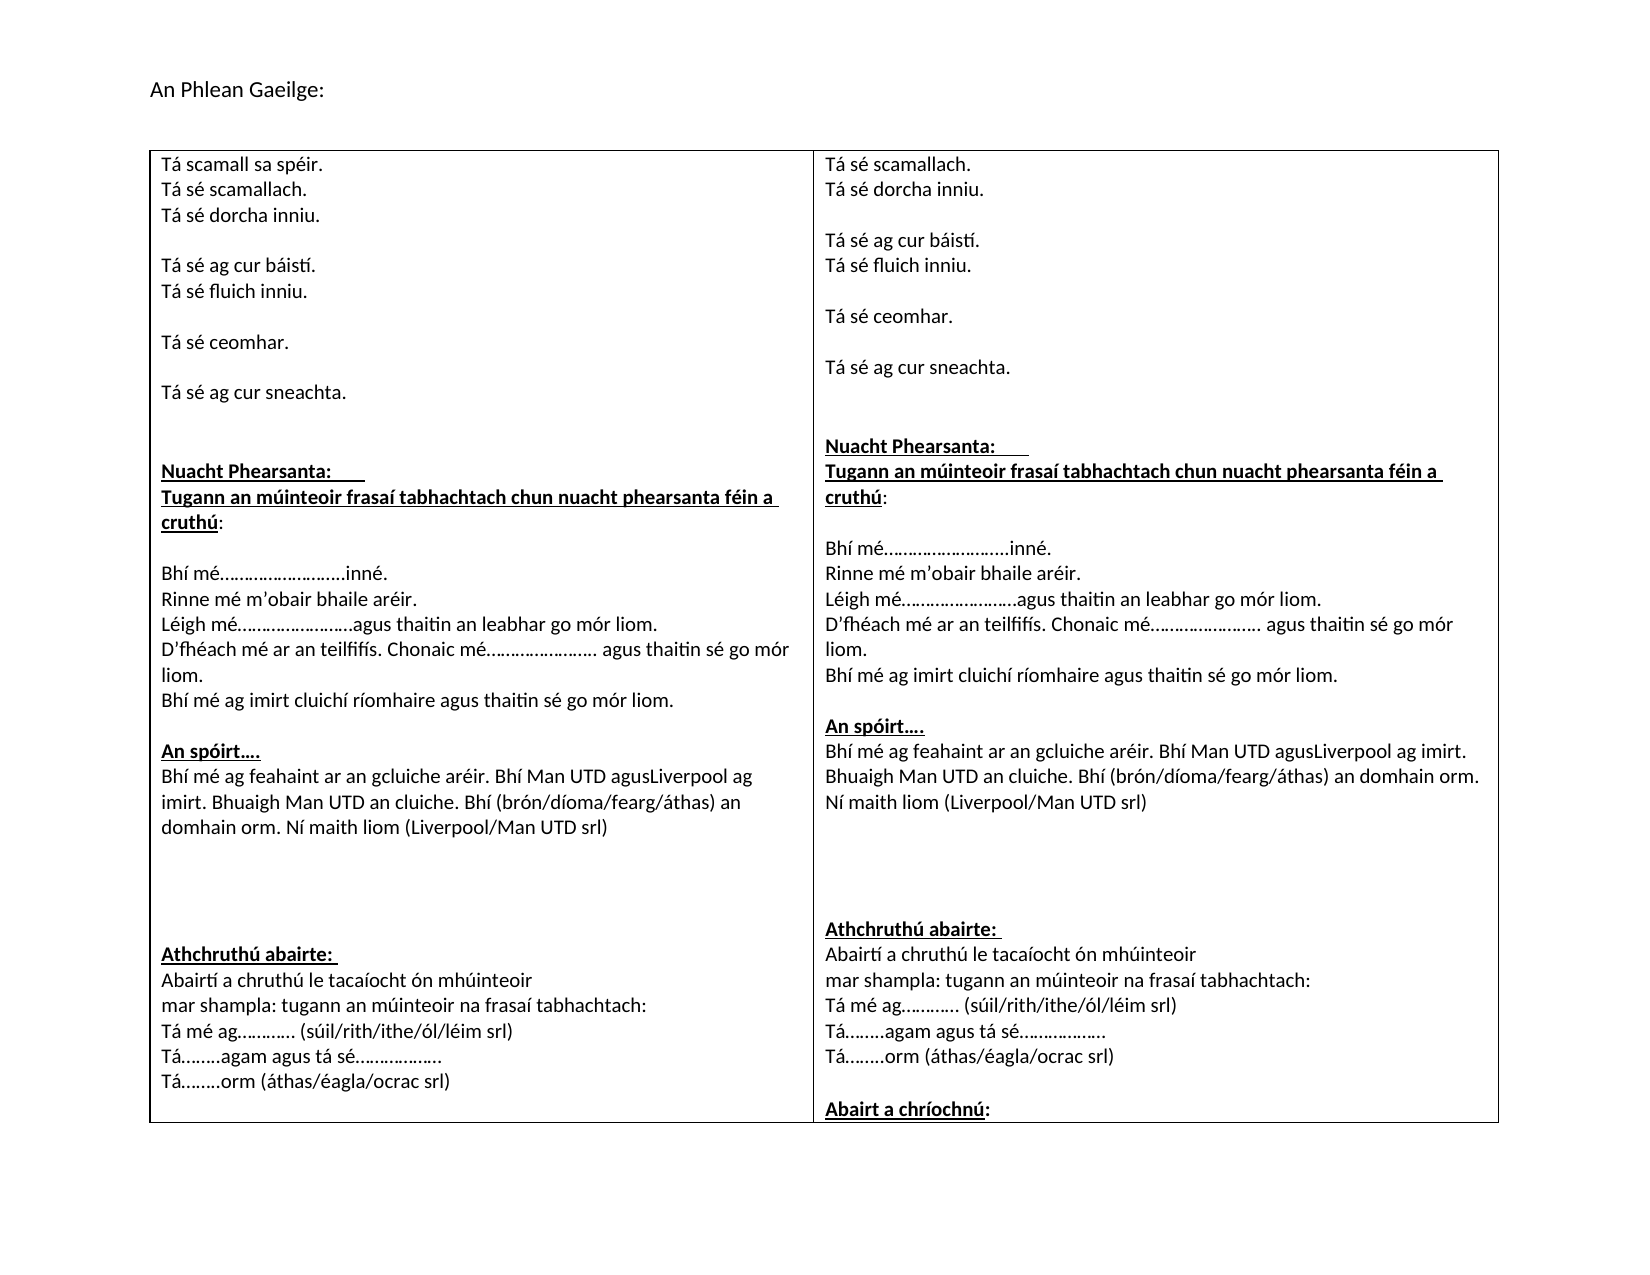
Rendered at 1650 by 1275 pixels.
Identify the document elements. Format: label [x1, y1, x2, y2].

table_header [814, 151, 1498, 1122]
table_header [151, 151, 813, 1122]
